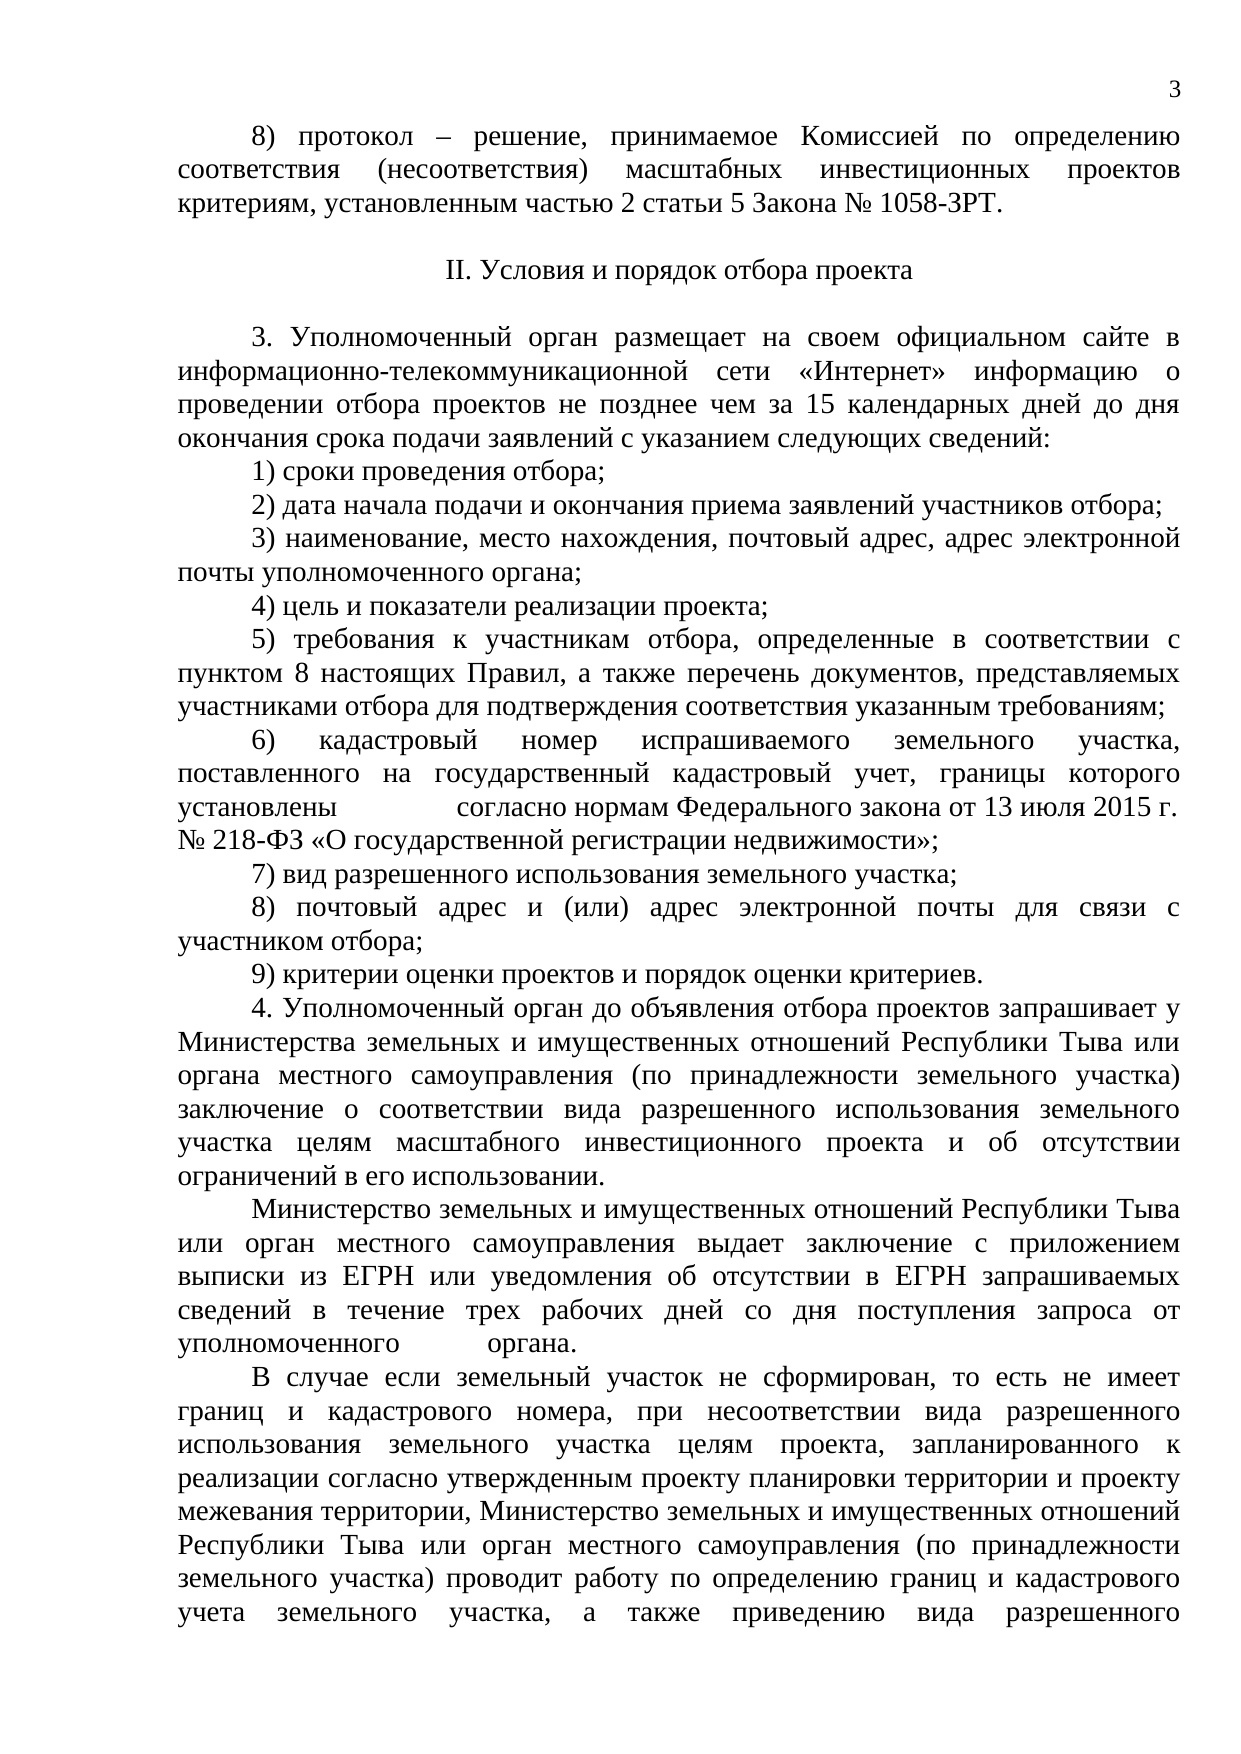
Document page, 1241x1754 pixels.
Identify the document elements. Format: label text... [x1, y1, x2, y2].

text 7) вид разрешенного использования земельного участка; [177, 856, 1181, 889]
text 8) протокол – решение, принимаемое Комиссией по определению соответствия (несоответствия) масштабных инвестиционных проектов критериям, установленным частью 2 статьи 5 Закона № 1058-ЗРТ. [177, 118, 1181, 219]
text 3. Уполномоченный орган размещает на своем официальном сайте в информационно-телекоммуникационной сети «Интернет» информацию о проведении отбора проектов не позднее чем за 15 календарных дней до дня окончания срока подачи заявлений с указанием следующих сведений: [177, 319, 1181, 453]
text 3) наименование, место нахождения, почтовый адрес, адрес электронной почты уполномоченного органа; [177, 521, 1181, 588]
text 8) почтовый адрес и (или) адрес электронной почты для связи с участником отбора; [177, 889, 1181, 957]
text 1) сроки проведения отбора; [177, 453, 1181, 487]
text 4) цель и показатели реализации проекта; [177, 588, 1181, 621]
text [177, 1359, 1181, 1627]
text 6) кадастровый номер испрашиваемого земельного участка, поставленного на государственный кадастровый учет, границы которого установлены согласно нормам Федерального закона от 13 июля 2015 г. № 218-ФЗ «О государственной регистрации недвижимости»; [177, 722, 1181, 856]
text 9) критерии оценки проектов и порядок оценки критериев. [177, 957, 1181, 990]
text Министерство земельных и имущественных отношений Республики Тыва или орган местного самоуправления выдает заключение с приложением выписки из ЕГРН или уведомления об отсутствии в ЕГРН запрашиваемых сведений в течение трех рабочих дней со дня поступления запроса от уполномоченного органа. [177, 1191, 1181, 1359]
text 2) дата начала подачи и окончания приема заявлений участников отбора; [177, 487, 1181, 521]
text 4. Уполномоченный орган до объявления отбора проектов запрашивает у Министерства земельных и имущественных отношений Республики Тыва или органа местного самоуправления (по принадлежности земельного участка) заключение о соответствии вида разрешенного использования земельного участка целям масштабного инвестиционного проекта и об отсутствии ограничений в его использовании. [177, 990, 1181, 1191]
text 5) требования к участникам отбора, определенные в соответствии с пунктом 8 настоящих Правил, а также перечень документов, представляемых участниками отбора для подтверждения соответствия указанным требованиям; [177, 621, 1181, 722]
text II. Условия и порядок отбора проекта [177, 252, 1181, 286]
